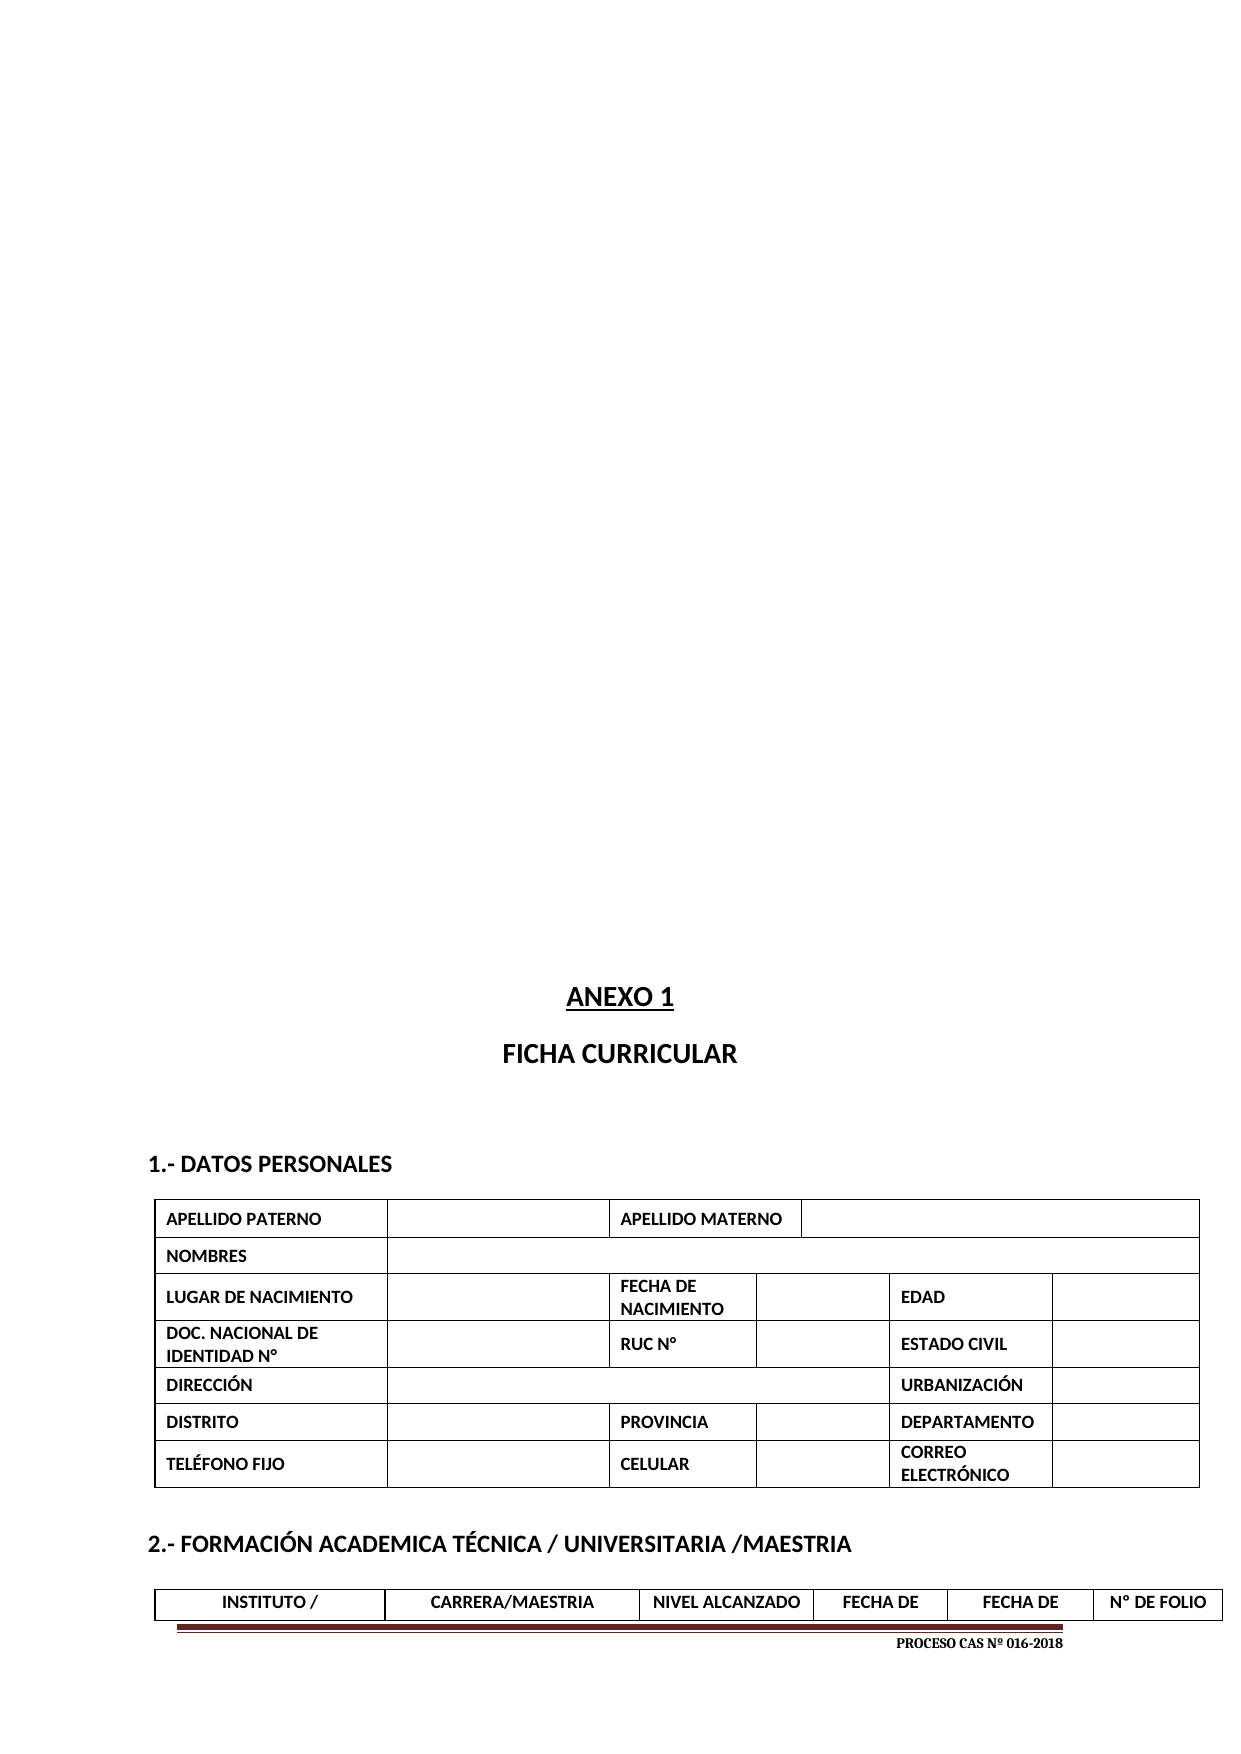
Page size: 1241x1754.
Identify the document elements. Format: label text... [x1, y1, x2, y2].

table_cell [1053, 1321, 1199, 1367]
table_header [948, 1590, 1093, 1620]
table_cell [1053, 1441, 1199, 1487]
table_cell [388, 1321, 609, 1367]
table_cell [757, 1441, 889, 1487]
table_cell FECHA DE NACIMIENTO [610, 1274, 756, 1320]
table_cell ESTADO CIVIL [890, 1321, 1052, 1367]
table_cell [388, 1368, 889, 1403]
table_header NIVEL ALCANZADO (*) [640, 1590, 813, 1620]
table_header APELLIDO PATERNO [156, 1200, 387, 1237]
table_cell [388, 1441, 609, 1487]
table_cell DEPARTAMENTO [890, 1404, 1052, 1440]
table_cell DISTRITO [156, 1404, 387, 1440]
table_cell [1053, 1404, 1199, 1440]
table_cell TELÉFONO FIJO [156, 1441, 387, 1487]
table_cell CORREO ELECTRÓNICO [890, 1441, 1052, 1487]
table_cell LUGAR DE NACIMIENTO [156, 1274, 387, 1320]
table_cell [1053, 1274, 1199, 1320]
table_cell NOMBRES [156, 1238, 387, 1273]
text ANEXO 1 [177, 978, 1063, 1014]
text 2.- FORMACIÓN ACADEMICA TÉCNICA / UNIVERSITARIA /MAESTRIA [148, 1528, 1063, 1559]
table_header CARRERA/MAESTRIA [386, 1590, 639, 1620]
table_cell DIRECCIÓN [156, 1368, 387, 1403]
table_cell RUC N° [610, 1321, 756, 1367]
table_header [388, 1200, 609, 1237]
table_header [1094, 1590, 1222, 1620]
table_header APELLIDO MATERNO [610, 1200, 801, 1237]
table_cell [757, 1404, 889, 1440]
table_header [814, 1590, 947, 1620]
table_cell PROVINCIA [610, 1404, 756, 1440]
table_cell EDAD [890, 1274, 1052, 1320]
table_cell DOC. NACIONAL DE IDENTIDAD N° [156, 1321, 387, 1367]
text FICHA CURRICULAR [177, 1035, 1063, 1070]
table_cell [388, 1274, 609, 1320]
table_cell CELULAR [610, 1441, 756, 1487]
text 1.- DATOS PERSONALES [148, 1148, 1063, 1178]
table_cell [388, 1238, 1199, 1273]
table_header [156, 1590, 384, 1620]
table_cell [757, 1274, 889, 1320]
table_cell [388, 1404, 609, 1440]
table_cell URBANIZACIÓN [890, 1368, 1052, 1403]
table_cell [1053, 1368, 1199, 1403]
table_header [802, 1200, 1199, 1237]
table_cell [757, 1321, 889, 1367]
